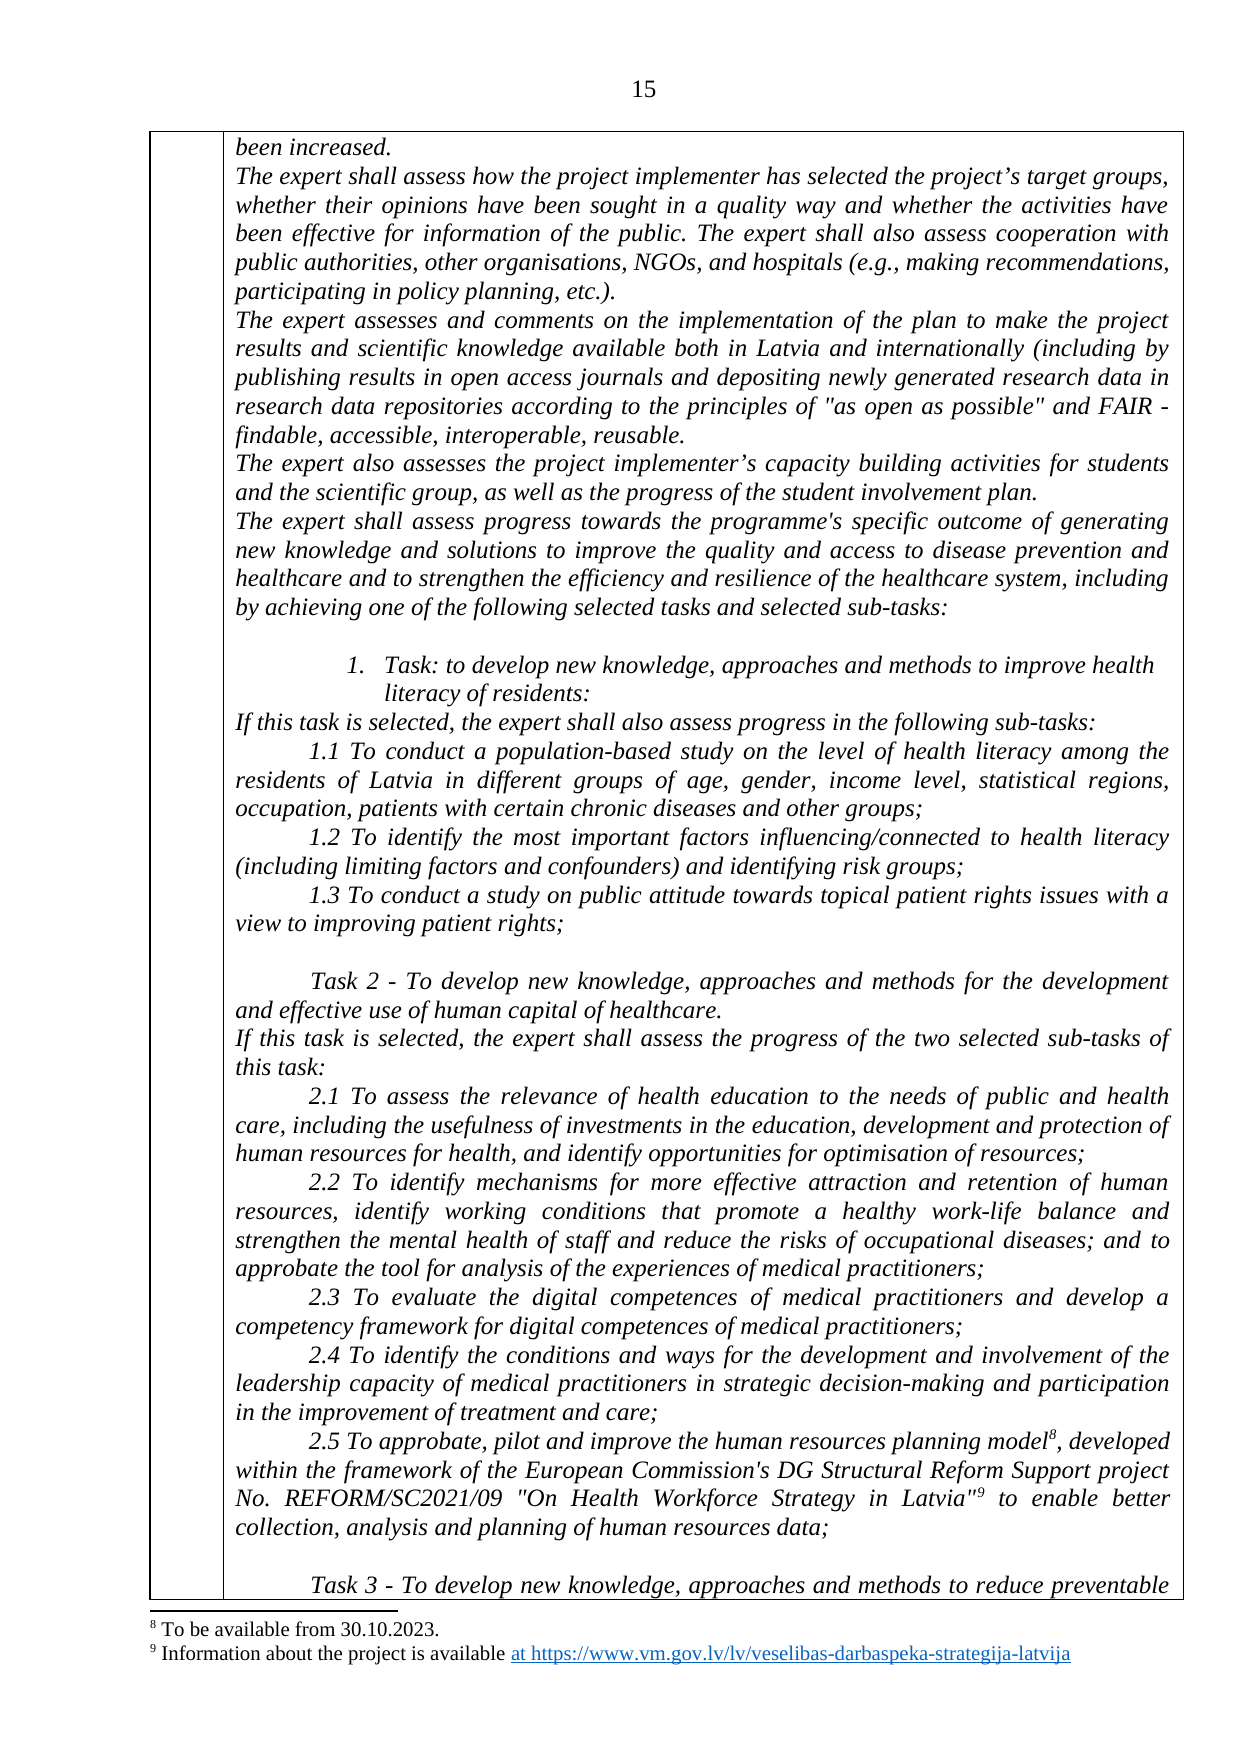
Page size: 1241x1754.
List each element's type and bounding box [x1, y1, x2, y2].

table_cell [224, 132, 1183, 1598]
